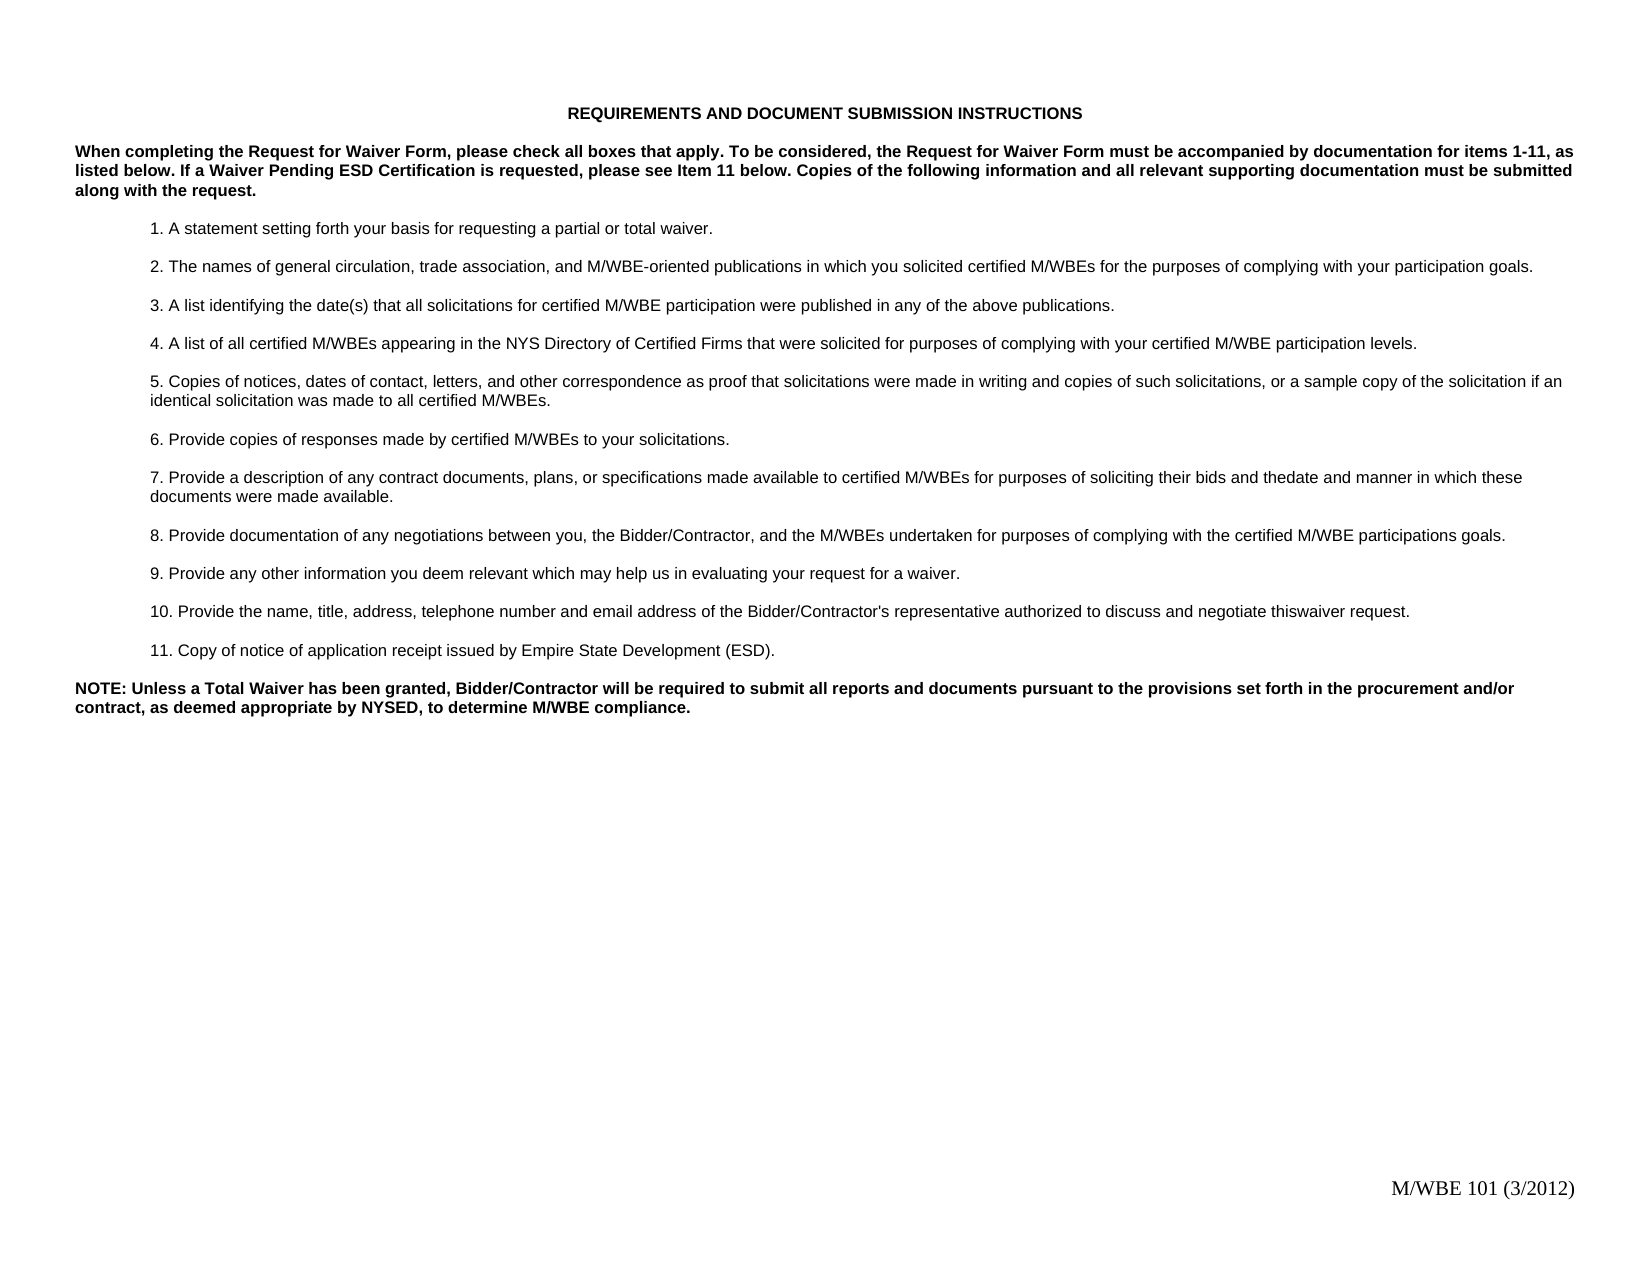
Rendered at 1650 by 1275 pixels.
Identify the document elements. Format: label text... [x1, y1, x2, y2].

text 4. A list of all certified M/WBEs appearing in the NYS Directory of Certified Firms that were solicited for purposes of complying with your certified M/WBE participation levels. [150, 334, 1575, 353]
text 8. Provide documentation of any negotiations between you, the Bidder/Contractor, and the M/WBEs undertaken for purposes of complying with the certified M/WBE participations goals. [150, 525, 1575, 544]
text NOTE: Unless a Total Waiver has been granted, Bidder/Contractor will be required to submit all reports and documents pursuant to the provisions set forth in the procurement and/or contract, as deemed appropriate by NYSED, to determine M/WBE compliance. [75, 679, 1575, 717]
text 1. A statement setting forth your basis for requesting a partial or total waiver. [75, 219, 1575, 238]
text 7. Provide a description of any contract documents, plans, or specifications made available to certified M/WBEs for purposes of soliciting their bids and thedate and manner in which these documents were made available. [150, 468, 1575, 506]
text When completing the Request for Waiver Form, please check all boxes that apply. To be considered, the Request for Waiver Form must be accompanied by documentation for items 1-11, as listed below. If a Waiver Pending ESD Certification is requested, please see Item 11 below. Copies of the following information and all relevant supporting documentation must be submitted along with the request. [75, 142, 1575, 199]
text 11. Copy of notice of application receipt issued by Empire State Development (ESD). [75, 640, 1575, 659]
text 9. Provide any other information you deem relevant which may help us in evaluating your request for a waiver. [75, 564, 1575, 583]
text 5. Copies of notices, dates of contact, letters, and other correspondence as proof that solicitations were made in writing and copies of such solicitations, or a sample copy of the solicitation if an identical solicitation was made to all certified M/WBEs. [150, 372, 1575, 410]
text 10. Provide the name, title, address, telephone number and email address of the Bidder/Contractor's representative authorized to discuss and negotiate thiswaiver request. [150, 602, 1575, 621]
text 6. Provide copies of responses made by certified M/WBEs to your solicitations. [75, 429, 1575, 449]
text 3. A list identifying the date(s) that all solicitations for certified M/WBE participation were published in any of the above publications. [75, 295, 1575, 314]
text 2. The names of general circulation, trade association, and M/WBE-oriented publications in which you solicited certified M/WBEs for the purposes of complying with your participation goals. [150, 257, 1575, 276]
text REQUIREMENTS AND DOCUMENT SUBMISSION INSTRUCTIONS [75, 104, 1575, 123]
